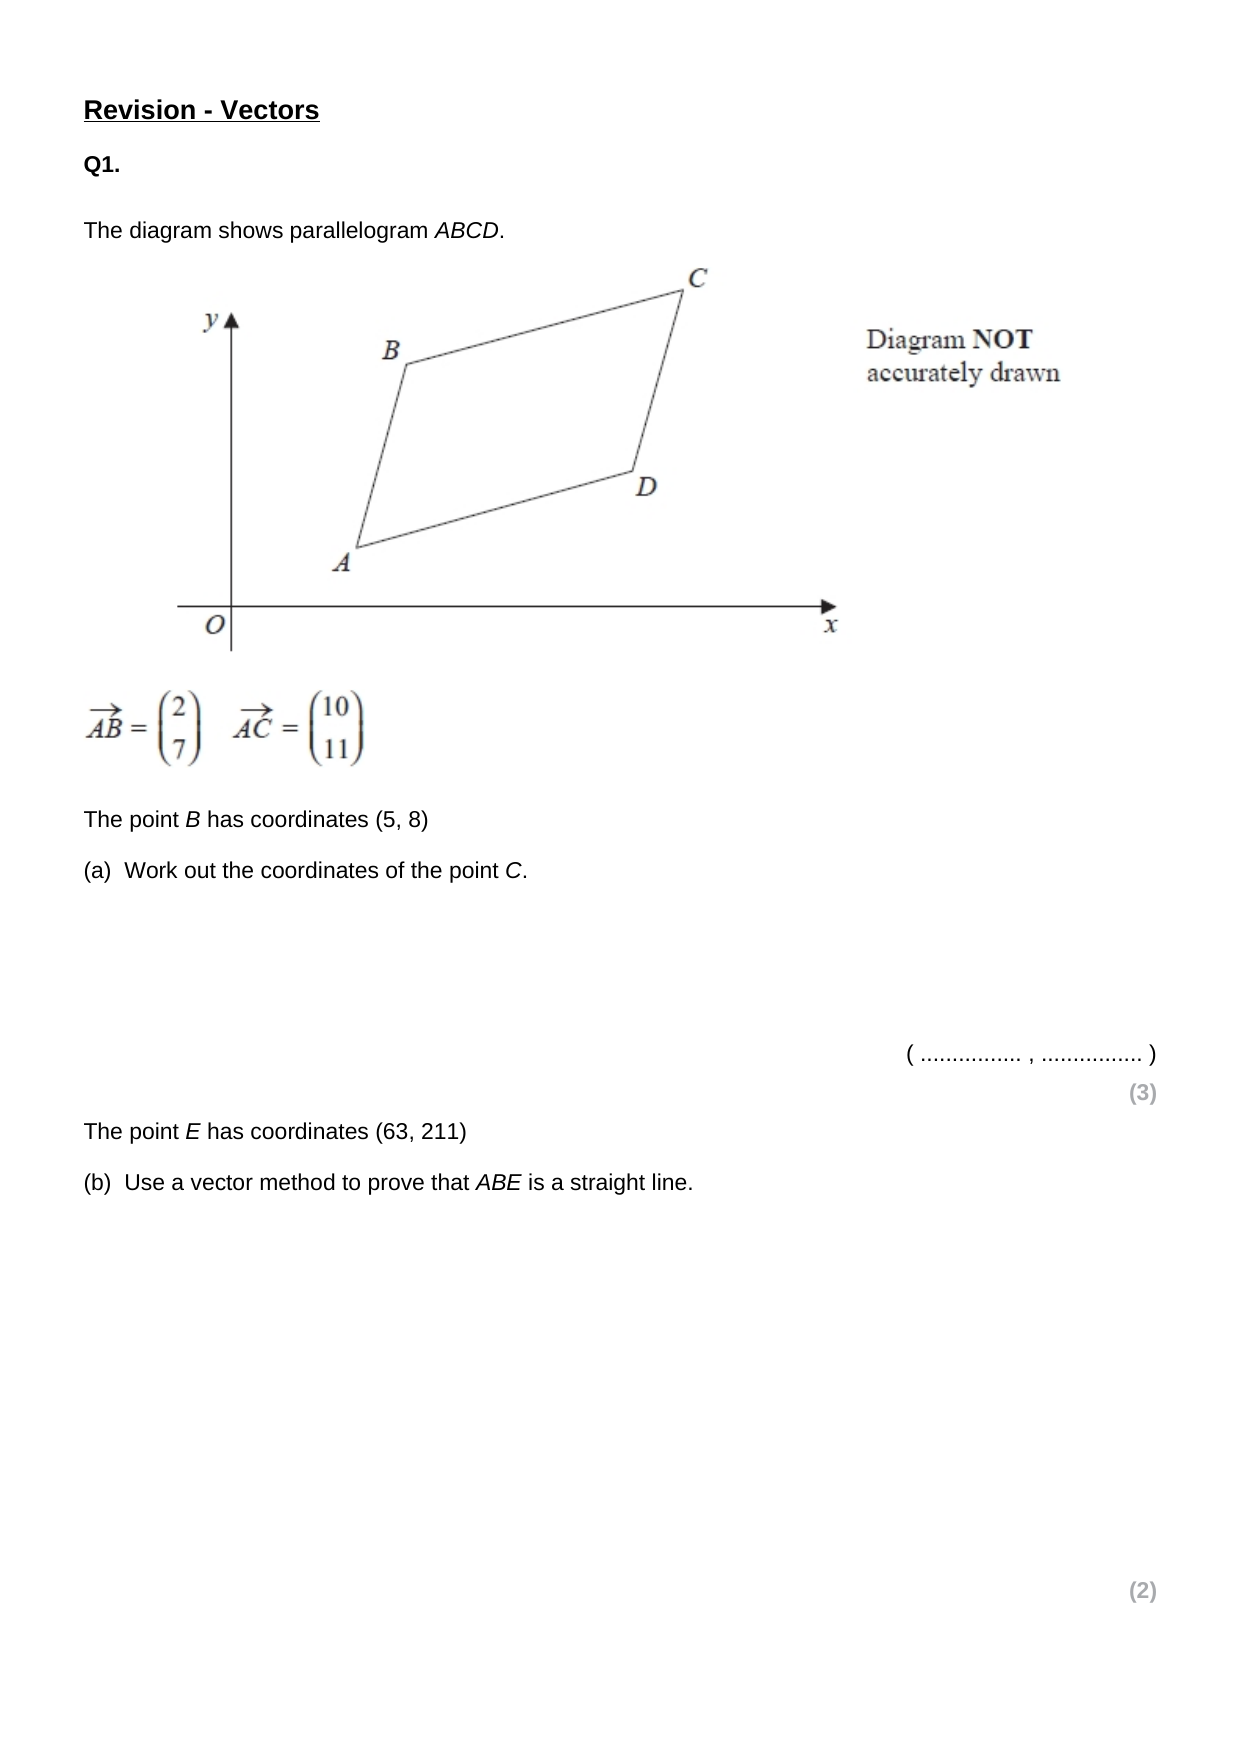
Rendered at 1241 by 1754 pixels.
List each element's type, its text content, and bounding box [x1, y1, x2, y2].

text The diagram shows parallelogram ABCD. [83, 217, 1157, 243]
text The point E has coordinates (63, 211) [83, 1118, 1157, 1144]
text The point B has coordinates (5, 8) [83, 806, 1157, 832]
text (2) [83, 1208, 1157, 1603]
text ( ................ , ................ ) [83, 908, 1157, 1066]
text (a) Work out the coordinates of the point C. [83, 857, 1157, 883]
text (3) [83, 1079, 1157, 1105]
text (b) Use a vector method to prove that ABE is a straight line. [83, 1169, 1157, 1196]
picture [176, 267, 1064, 653]
text Revision - Vectors [83, 94, 1157, 125]
text Q1. [83, 125, 1157, 204]
picture [83, 689, 365, 768]
